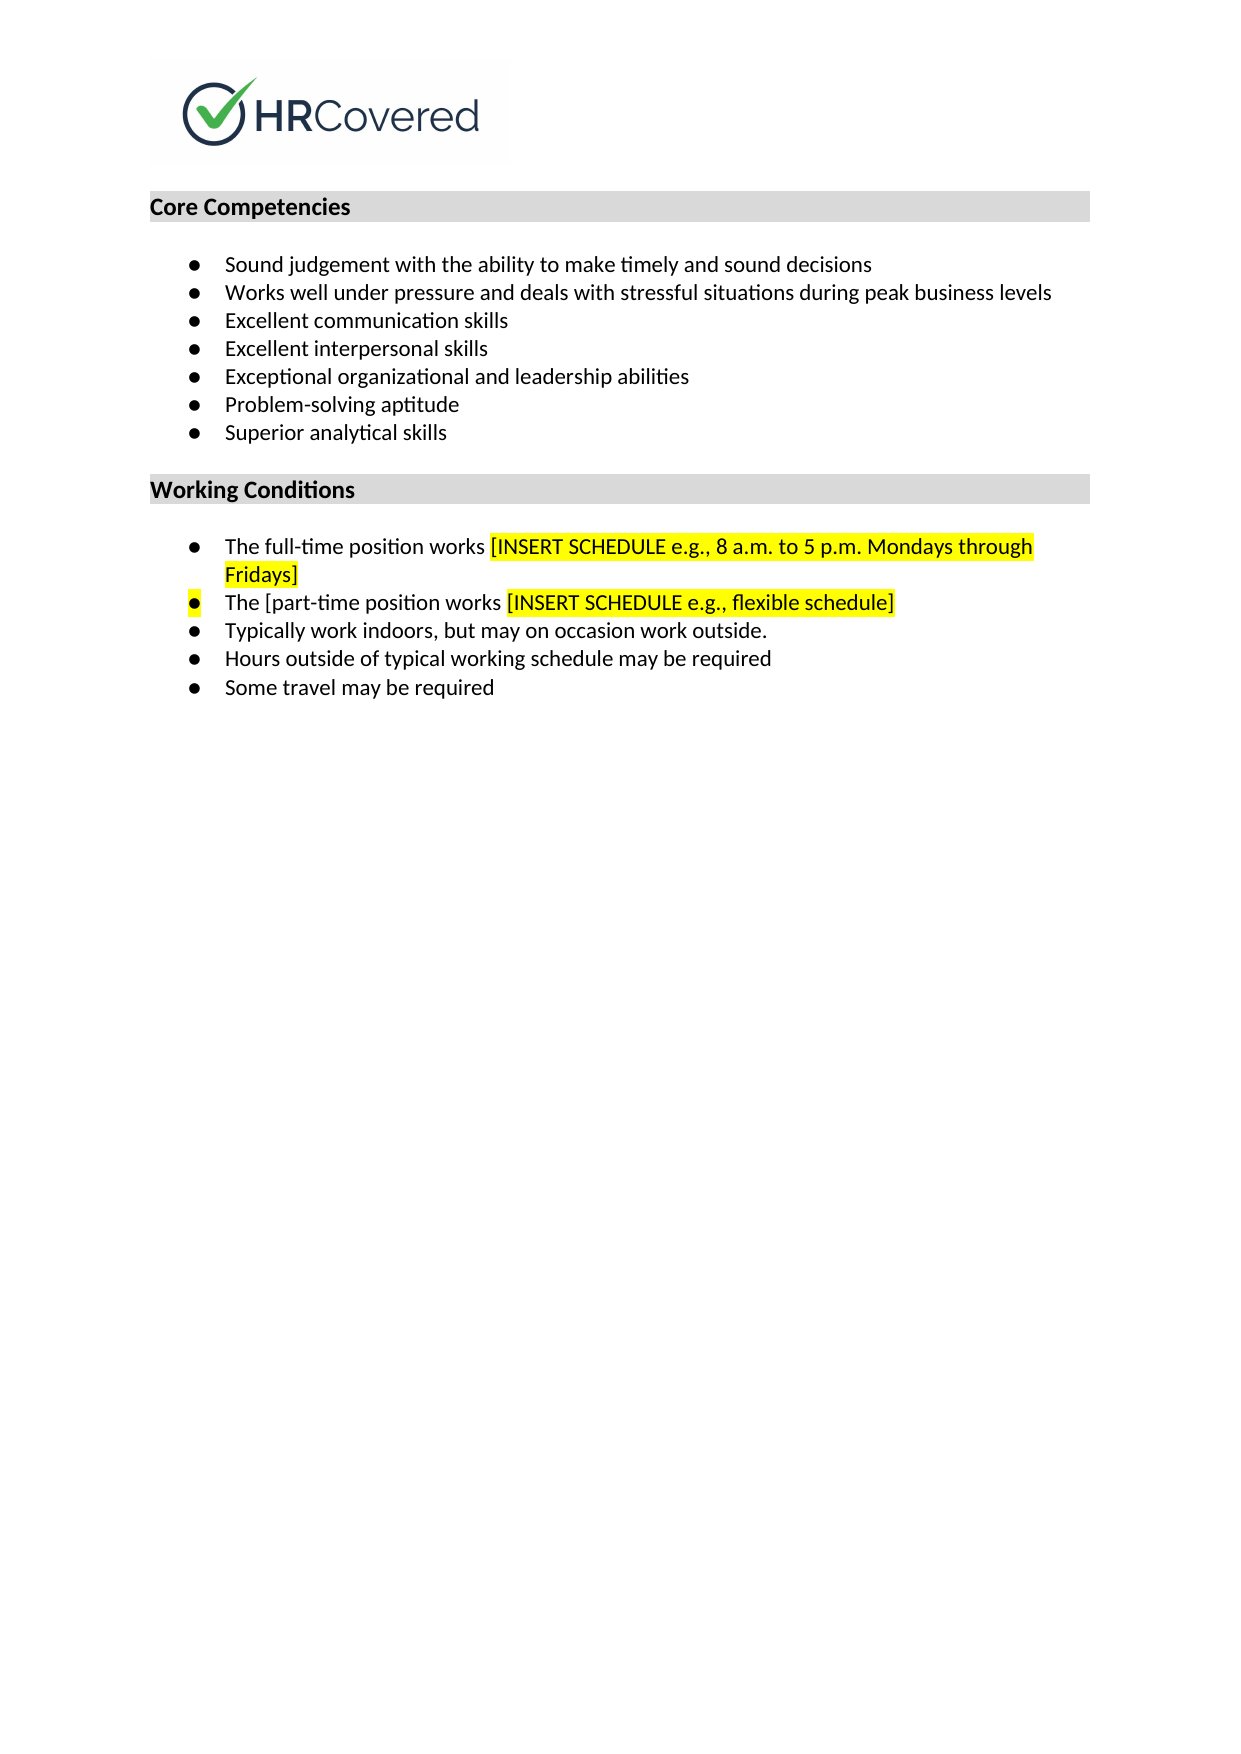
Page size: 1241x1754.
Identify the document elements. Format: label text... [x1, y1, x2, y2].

list Excellent communication skills [187, 306, 1090, 334]
list Sound judgement with the ability to make timely and sound decisions [187, 250, 1090, 278]
list Some travel may be required [187, 673, 1090, 701]
text Core Competencies [150, 191, 1090, 222]
list Excellent interpersonal skills [187, 334, 1090, 362]
text Working Conditions [150, 474, 1090, 504]
list Works well under pressure and deals with stressful situations during peak business levels [187, 278, 1090, 306]
list The full-time position works [INSERT SCHEDULE e.g., 8 a.m. to 5 p.m. Mondays through Fridays] [187, 532, 1090, 588]
picture [150, 58, 511, 165]
list Superior analytical skills [187, 418, 1090, 446]
list Hours outside of typical working schedule may be required [187, 644, 1090, 673]
list Problem-solving aptitude [187, 390, 1090, 418]
list The [part-time position works [INSERT SCHEDULE e.g., flexible schedule] [187, 588, 1090, 617]
list Exceptional organizational and leadership abilities [187, 362, 1090, 390]
list Typically work indoors, but may on occasion work outside. [201, 617, 1090, 644]
